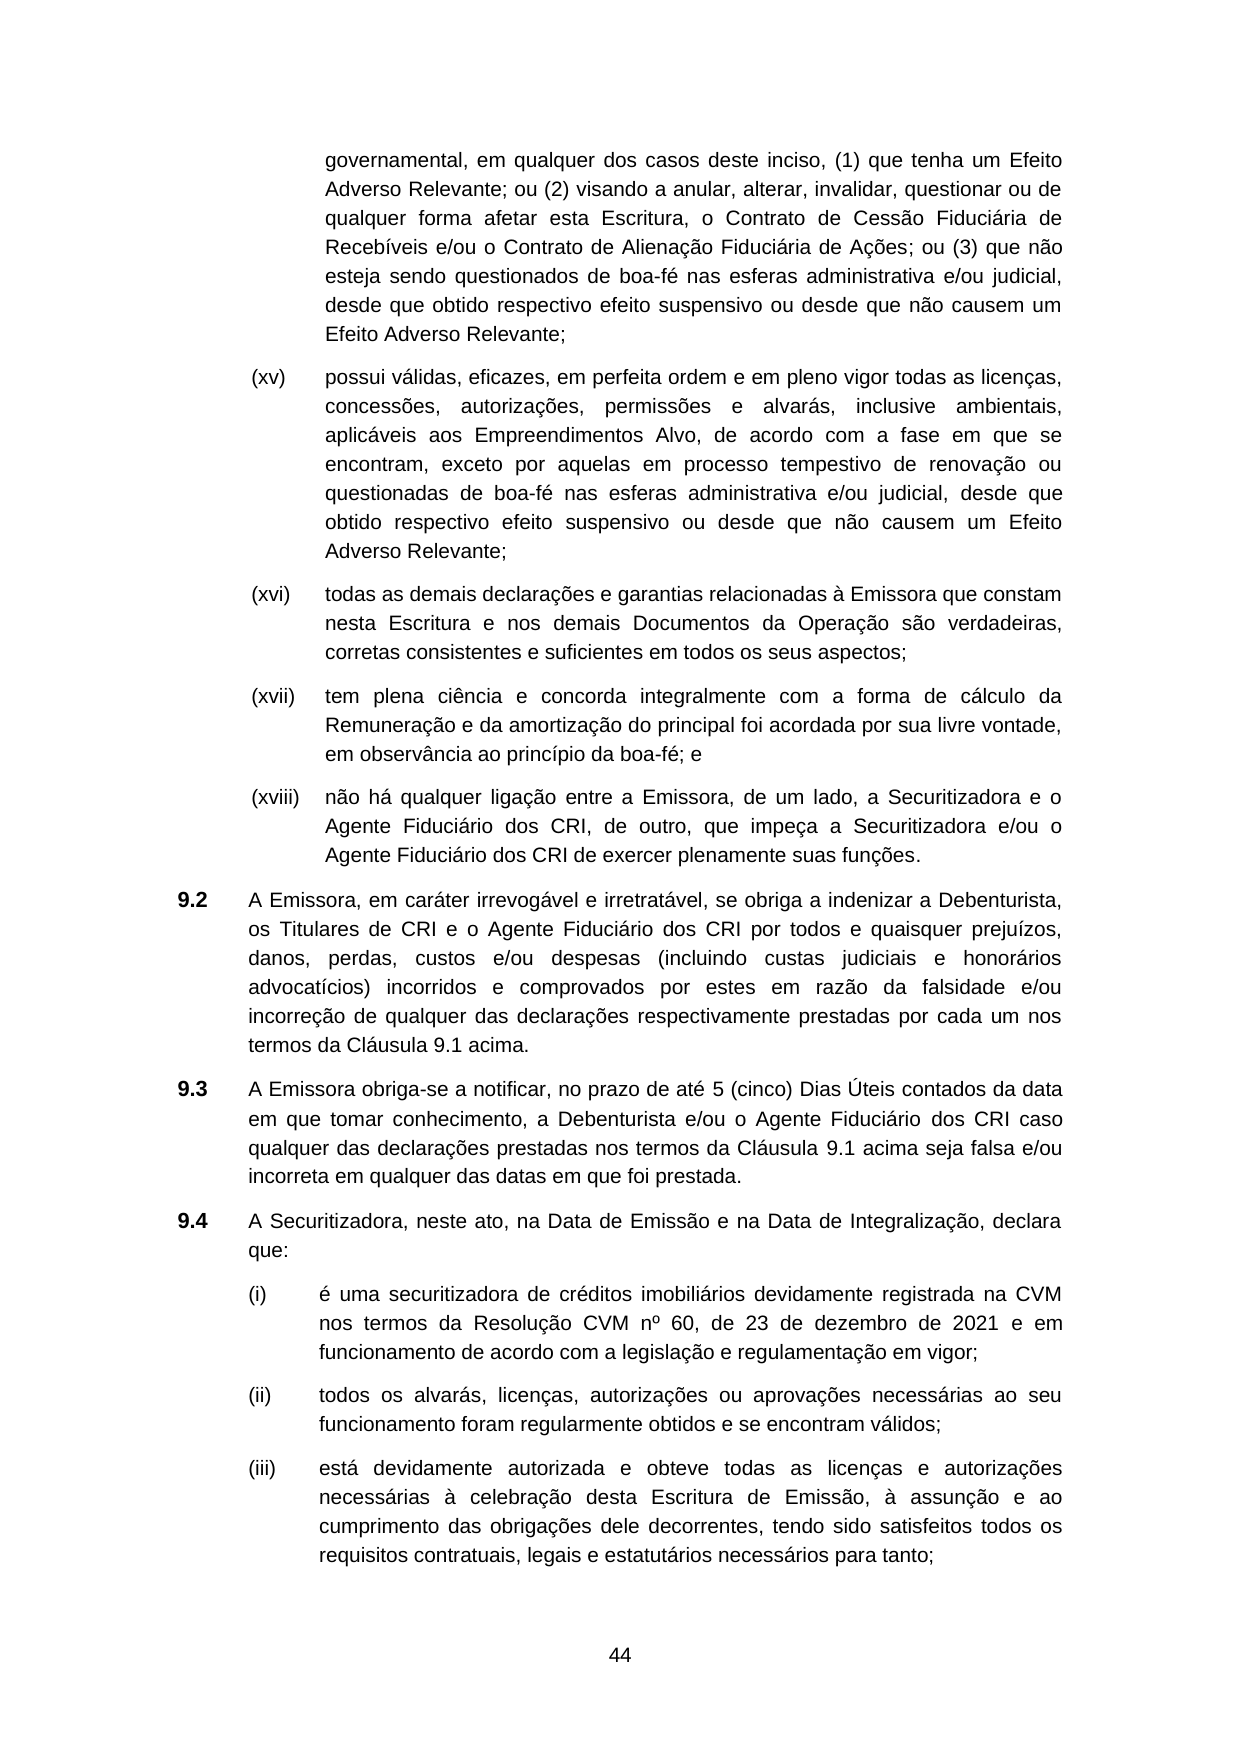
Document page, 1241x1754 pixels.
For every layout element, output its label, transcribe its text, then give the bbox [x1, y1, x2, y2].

text tem plena ciência e concorda integralmente com a forma de cálculo da Remuneração e da amortização do principal foi acordada por sua livre vontade, em observância ao princípio da boa-fé; e [251, 684, 1063, 766]
text A Securitizadora, neste ato, na Data de Emissão e na Data de Integralização, declara que: [177, 1208, 1063, 1262]
text A Emissora obriga-se a notificar, no prazo de até 5 (cinco) Dias Úteis contados da data em que tomar conhecimento, a Debenturista e/ou o Agente Fiduciário dos CRI caso qualquer das declarações prestadas nos termos da Cláusula 9.1 acima seja falsa e/ou incorreta em qualquer das datas em que foi prestada. [177, 1076, 1063, 1188]
text todos os alvarás, licenças, autorizações ou aprovações necessárias ao seu funcionamento foram regularmente obtidos e se encontram válidos; [248, 1383, 1063, 1436]
text todas as demais declarações e garantias relacionadas à Emissora que constam nesta Escritura e nos demais Documentos da Operação são verdadeiras, corretas consistentes e suficientes em todos os seus aspectos; [251, 582, 1063, 664]
text é uma securitizadora de créditos imobiliários devidamente registrada na CVM nos termos da Resolução CVM nº 60, de 23 de dezembro de 2021 e em funcionamento de acordo com a legislação e regulamentação em vigor; [248, 1282, 1063, 1363]
text não há qualquer ligação entre a Emissora, de um lado, a Securitizadora e o Agente Fiduciário dos CRI, de outro, que impeça a Securitizadora e/ou o Agente Fiduciário dos CRI de exercer plenamente suas funções. [251, 785, 1063, 867]
text possui válidas, eficazes, em perfeita ordem e em pleno vigor todas as licenças, concessões, autorizações, permissões e alvarás, inclusive ambientais, aplicáveis aos Empreendimentos Alvo, de acordo com a fase em que se encontram, exceto por aquelas em processo tempestivo de renovação ou questionadas de boa-fé nas esferas administrativa e/ou judicial, desde que obtido respectivo efeito suspensivo ou desde que não causem um Efeito Adverso Relevante; [251, 365, 1063, 563]
text está devidamente autorizada e obteve todas as licenças e autorizações necessárias à celebração desta Escritura de Emissão, à assunção e ao cumprimento das obrigações dele decorrentes, tendo sido satisfeitos todos os requisitos contratuais, legais e estatutários necessários para tanto; [248, 1456, 1063, 1566]
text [251, 148, 1063, 345]
text A Emissora, em caráter irrevogável e irretratável, se obriga a indenizar a Debenturista, os Titulares de CRI e o Agente Fiduciário dos CRI por todos e quaisquer prejuízos, danos, perdas, custos e/ou despesas (incluindo custas judiciais e honorários advocatícios) incorridos e comprovados por estes em razão da falsidade e/ou incorreção de qualquer das declarações respectivamente prestadas por cada um nos termos da Cláusula 9.1 acima. [177, 887, 1063, 1057]
